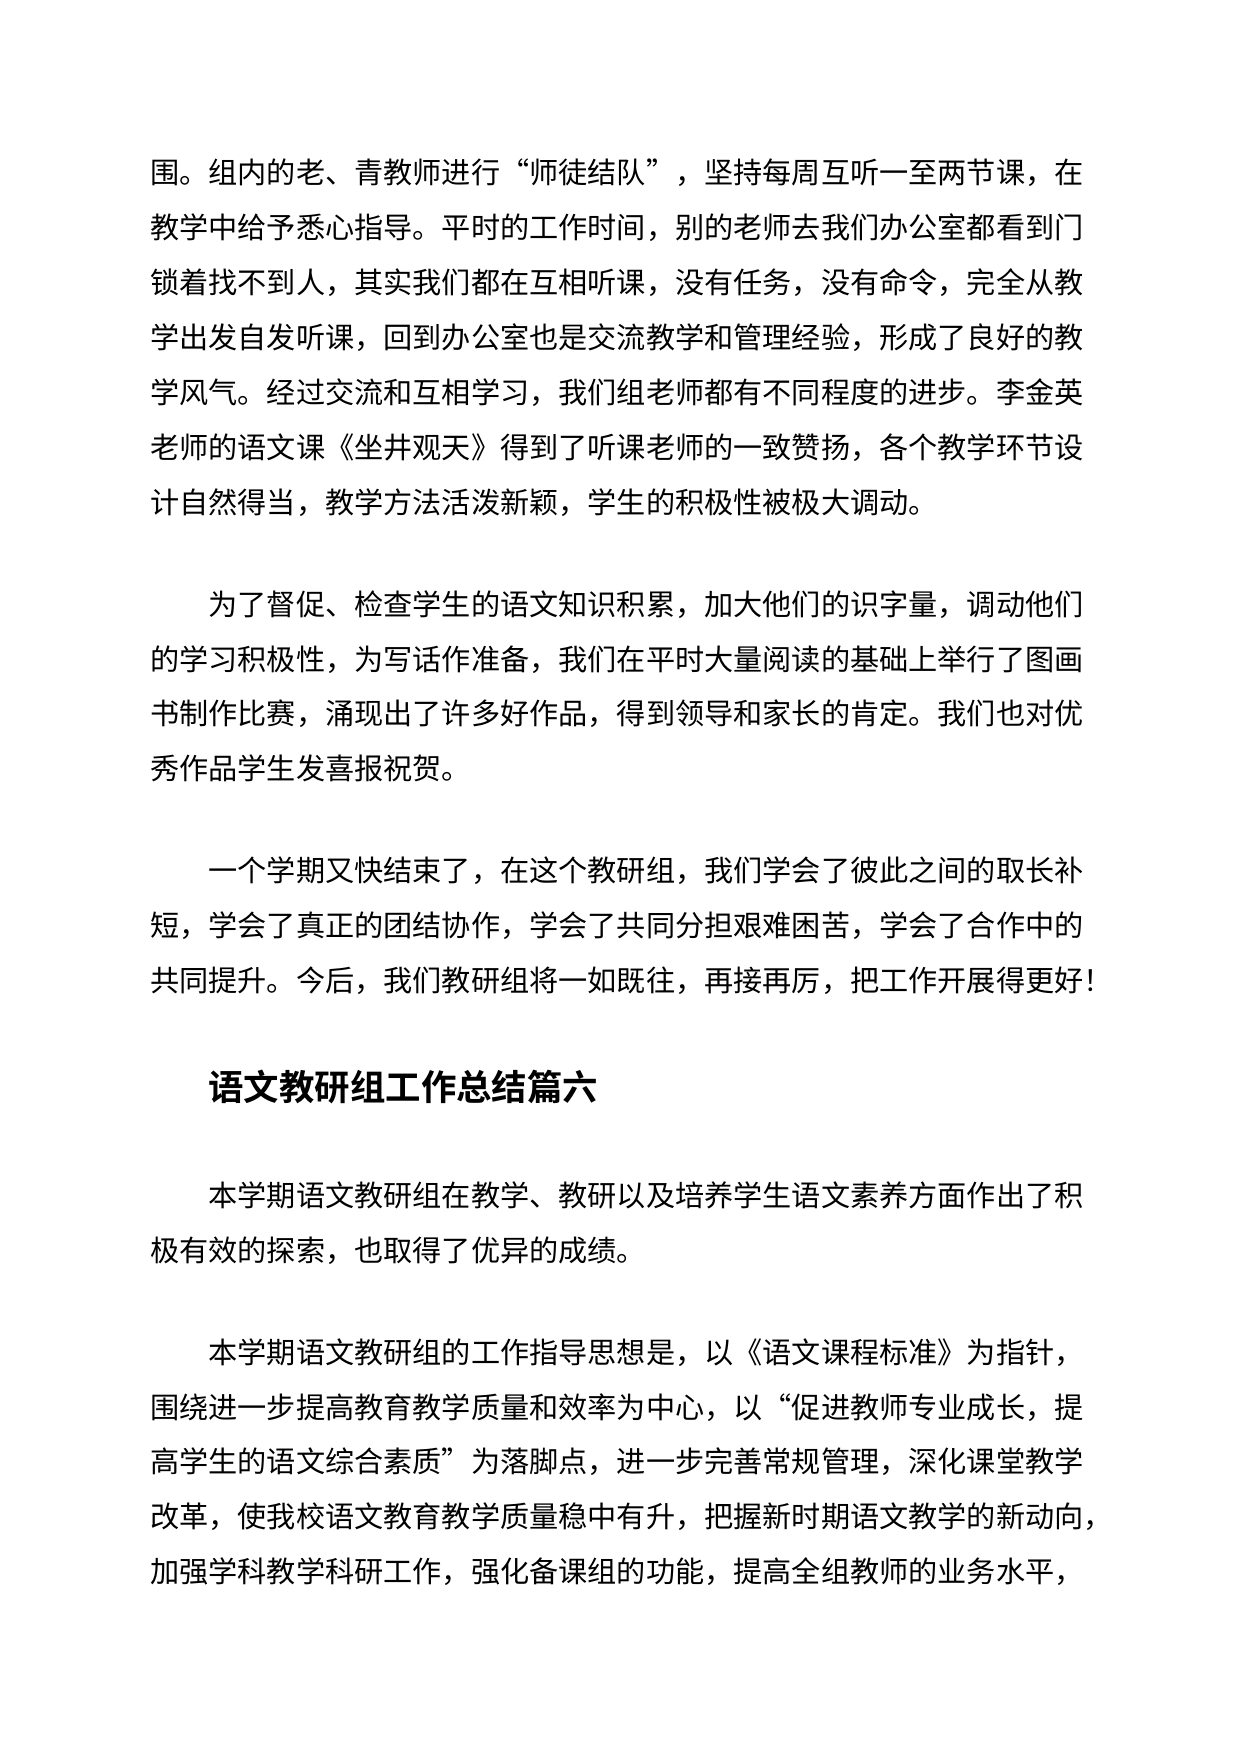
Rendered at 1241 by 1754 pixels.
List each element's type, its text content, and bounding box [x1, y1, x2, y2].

text 一个学期又快结束了，在这个教研组，我们学会了彼此之间的取长补短，学会了真正的团结协作，学会了共同分担艰难困苦，学会了合作中的共同提升。今后，我们教研组将一如既往，再接再厉，把工作开展得更好！ [150, 848, 1090, 1000]
text 本学期语文教研组在教学、教研以及培养学生语文素养方面作出了积极有效的探索，也取得了优异的成绩。 [150, 1173, 1090, 1270]
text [150, 1329, 1090, 1591]
text 语文教研组工作总结篇六 [150, 1059, 1090, 1110]
text 为了督促、检查学生的语文知识积累，加大他们的识字量，调动他们的学习积极性，为写话作准备，我们在平时大量阅读的基础上举行了图画书制作比赛，涌现出了许多好作品，得到领导和家长的肯定。我们也对优秀作品学生发喜报祝贺。 [150, 581, 1090, 788]
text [150, 150, 1090, 522]
